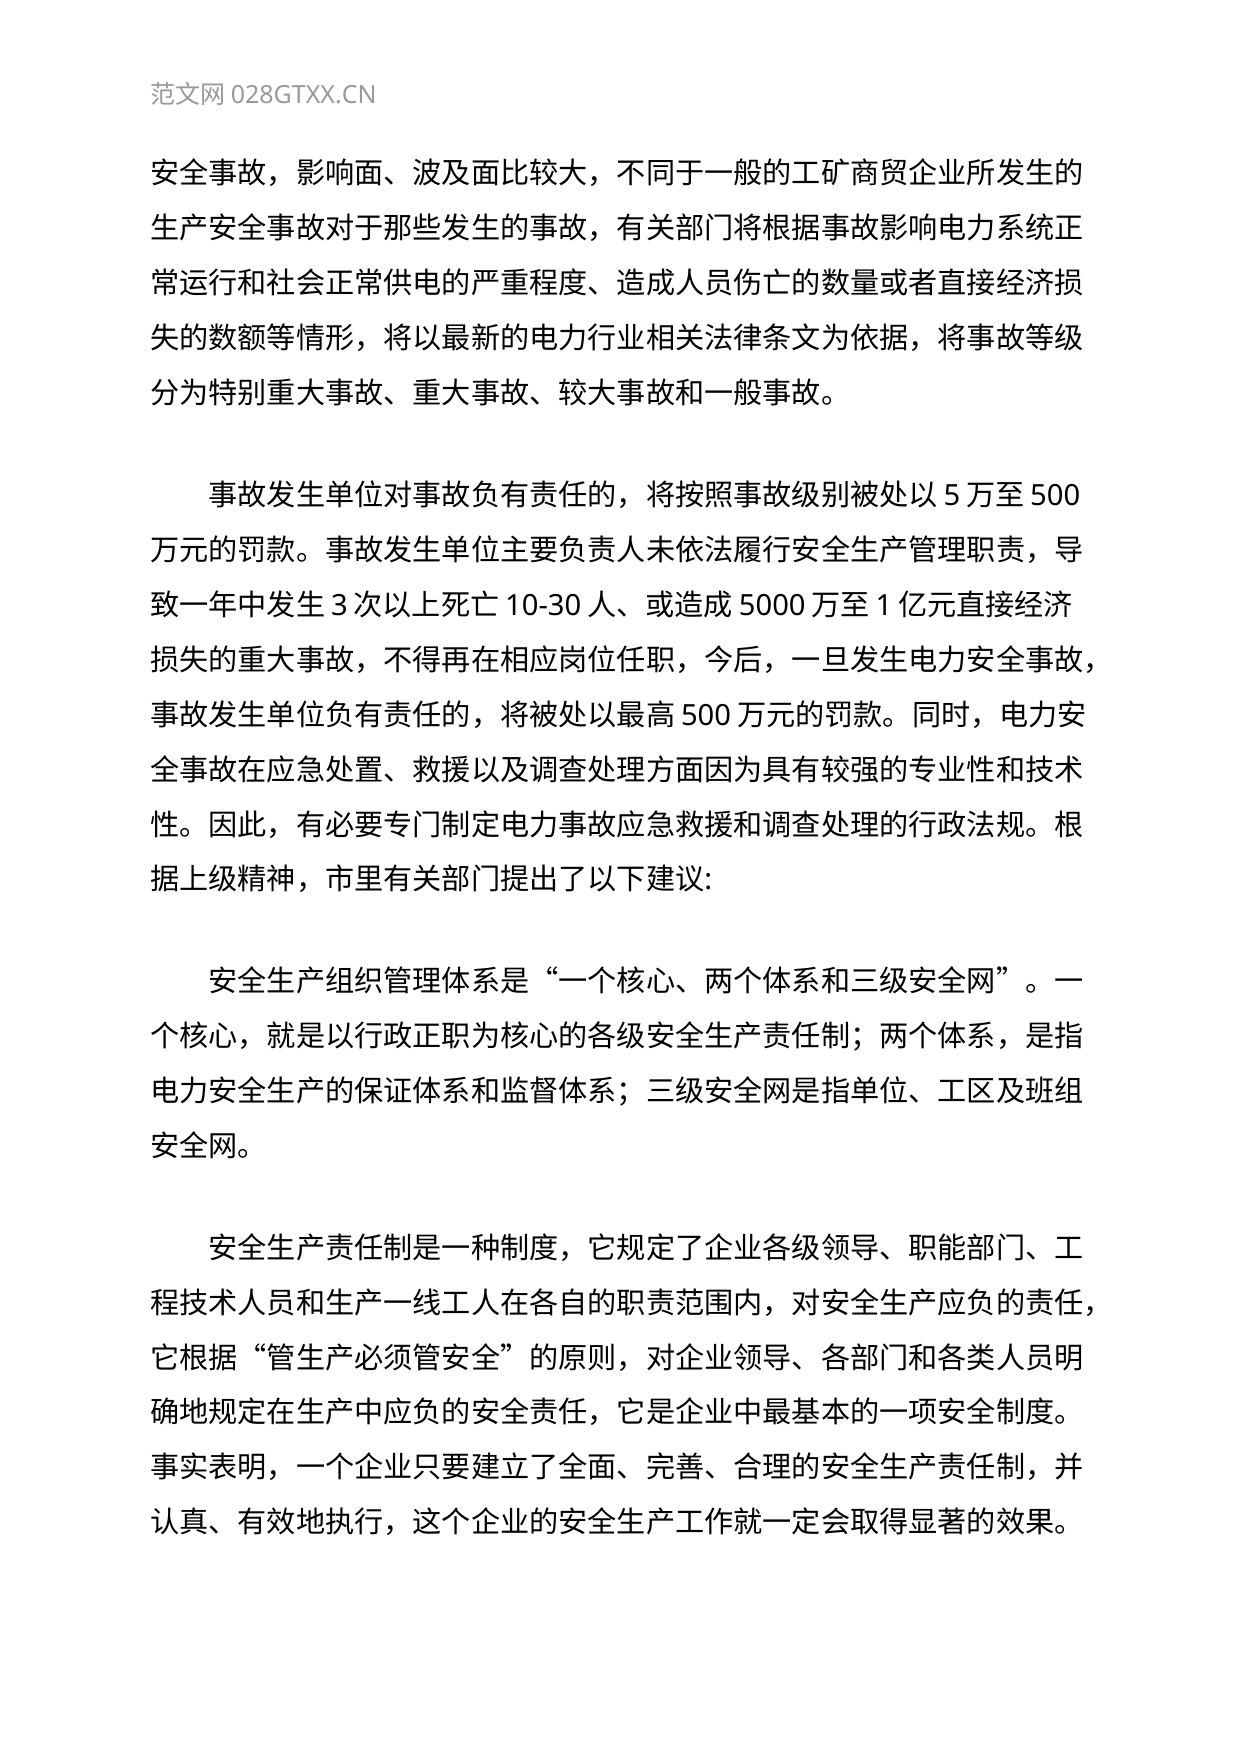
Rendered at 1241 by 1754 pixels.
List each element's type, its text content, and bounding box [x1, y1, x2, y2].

text 安全生产组织管理体系是“一个核心、两个体系和三级安全网”。一个核心，就是以行政正职为核心的各级安全生产责任制；两个体系，是指电力安全生产的保证体系和监督体系；三级安全网是指单位、工区及班组安全网。 [150, 958, 1090, 1165]
text 安全生产责任制是一种制度，它规定了企业各级领导、职能部门、工程技术人员和生产一线工人在各自的职责范围内，对安全生产应负的责任，它根据“管生产必须管安全”的原则，对企业领导、各部门和各类人员明确地规定在生产中应负的安全责任，它是企业中最基本的一项安全制度。事实表明，一个企业只要建立了全面、完善、合理的安全生产责任制，并认真、有效地执行，这个企业的安全生产工作就一定会取得显著的效果。 [150, 1224, 1090, 1541]
text 事故发生单位对事故负有责任的，将按照事故级别被处以5万至500万元的罚款。事故发生单位主要负责人未依法履行安全生产管理职责，导致一年中发生3次以上死亡10-30人、或造成5000万至1亿元直接经济损失的重大事故，不得再在相应岗位任职，今后，一旦发生电力安全事故，事故发生单位负有责任的，将被处以最高500万元的罚款。同时，电力安全事故在应急处置、救援以及调查处理方面因为具有较强的专业性和技术性。因此，有必要专门制定电力事故应急救援和调查处理的行政法规。根据上级精神，市里有关部门提出了以下建议: [150, 471, 1090, 898]
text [150, 150, 1090, 412]
